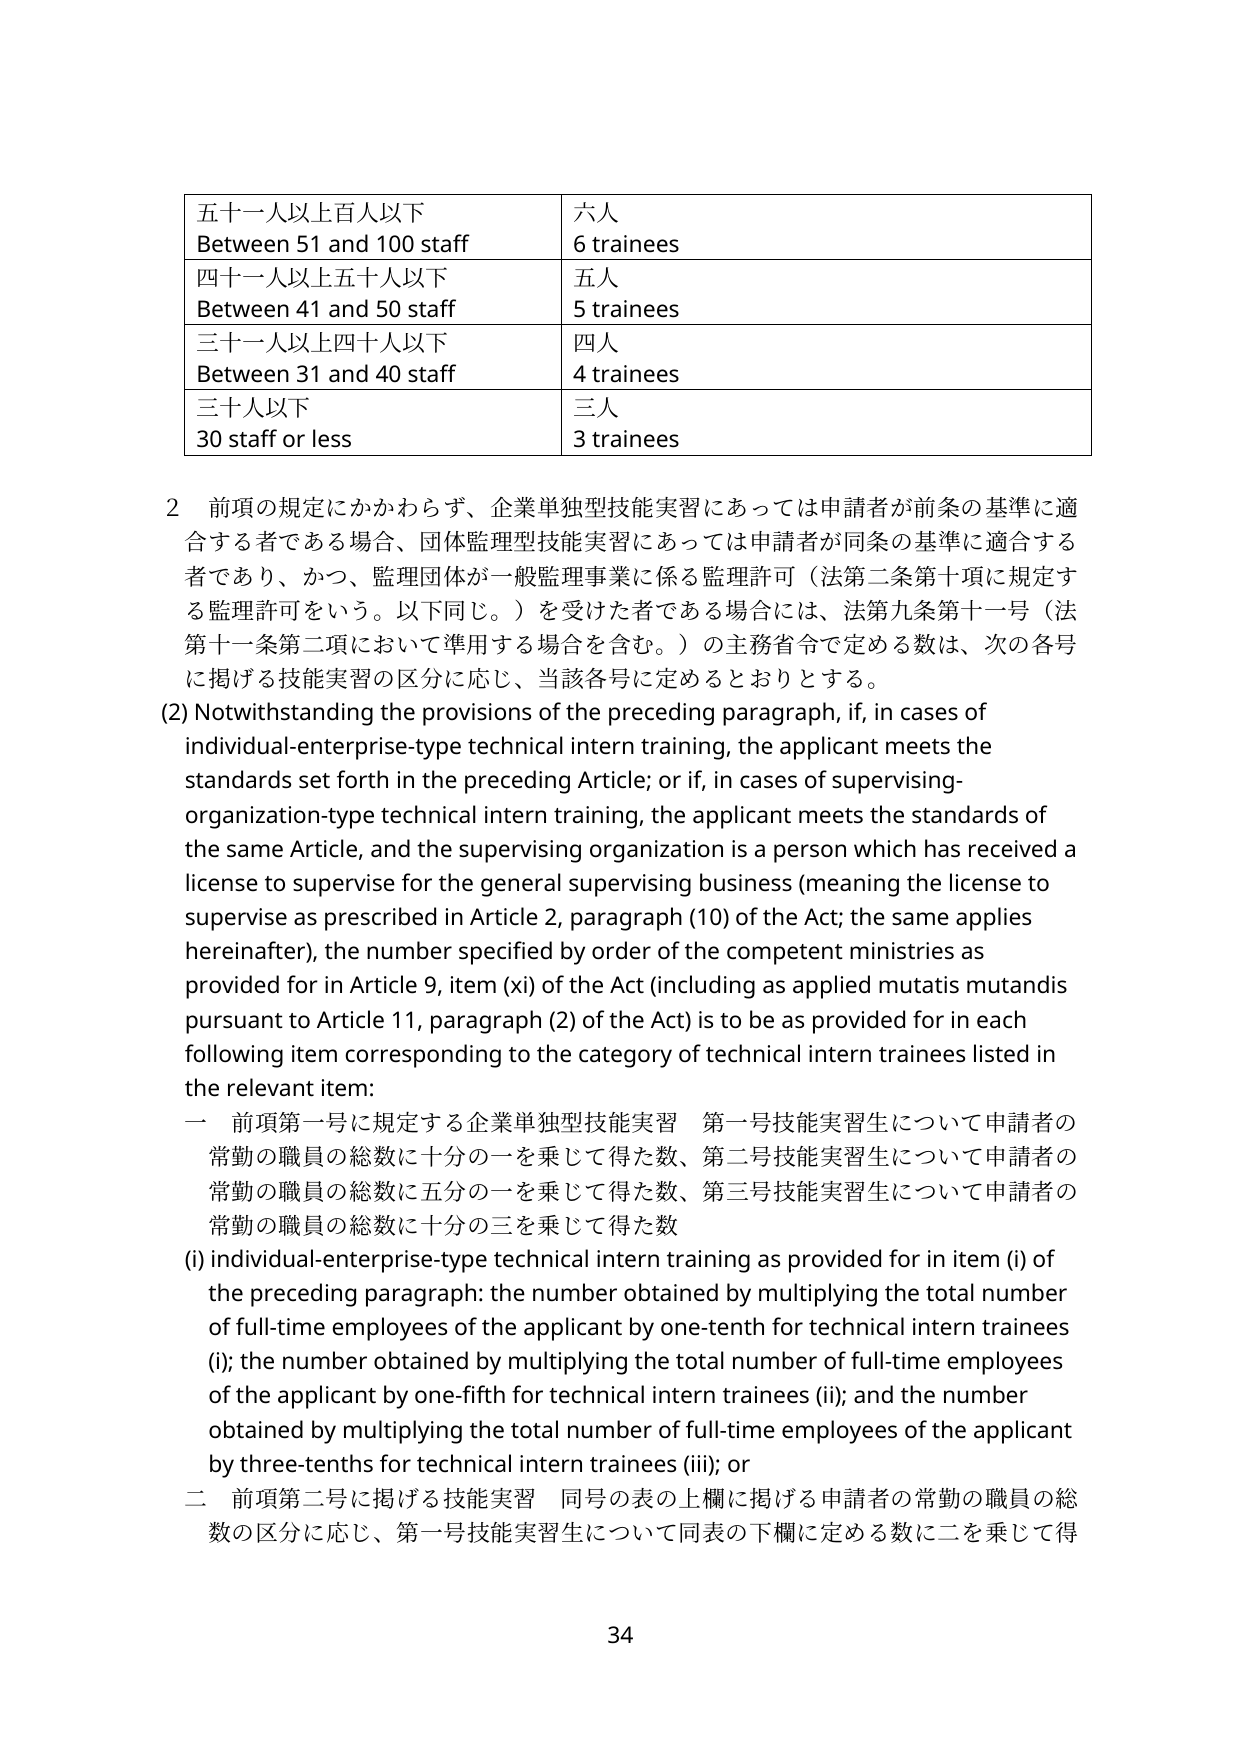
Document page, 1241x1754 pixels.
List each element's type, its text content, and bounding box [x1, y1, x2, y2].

table_cell 五人 5 trainees [562, 260, 1091, 324]
text (i) individual-enterprise-type technical intern training as provided for in item (i) of the preceding paragraph: the number obtained by multiplying the total number of full-time employees of the applicant by one-tenth for technical intern trainees (i); the number obtained by multiplying the total number of full-time employees of the applicant by one-fifth for technical intern trainees (ii); and the number obtained by multiplying the total number of full-time employees of the applicant by three-tenths for technical intern trainees (iii); or [184, 1241, 1079, 1481]
table_cell 四人 4 trainees [562, 325, 1091, 389]
table_cell 三十一人以上四十人以下 Between 31 and 40 staff [185, 325, 561, 389]
text 一 前項第一号に規定する企業単独型技能実習 第一号技能実習生について申請者の常勤の職員の総数に十分の一を乗じて得た数、第二号技能実習生について申請者の常勤の職員の総数に五分の一を乗じて得た数、第三号技能実習生について申請者の常勤の職員の総数に十分の三を乗じて得た数 [184, 1105, 1079, 1241]
table_cell 五十一人以上百人以下 Between 51 and 100 staff [185, 195, 561, 259]
table_cell 三十人以下 30 staff or less [185, 390, 561, 454]
table_cell 六人 6 trainees [562, 195, 1091, 259]
text (2) Notwithstanding the provisions of the preceding paragraph, if, in cases of individual-enterprise-type technical intern training, the applicant meets the standards set forth in the preceding Article; or if, in cases of supervising-organization-type technical intern training, the applicant meets the standards of the same Article, and the supervising organization is a person which has received a license to supervise for the general supervising business (meaning the license to supervise as prescribed in Article 2, paragraph (10) of the Act; the same applies hereinafter), the number specified by order of the competent ministries as provided for in Article 9, item (xi) of the Act (including as applied mutatis mutandis pursuant to Article 11, paragraph (2) of the Act) is to be as provided for in each following item corresponding to the category of technical intern trainees listed in the relevant item: [161, 695, 1079, 1105]
table_cell 三人 3 trainees [562, 390, 1091, 454]
table_cell 四十一人以上五十人以下 Between 41 and 50 staff [185, 260, 561, 324]
text ２ 前項の規定にかかわらず、企業単独型技能実習にあっては申請者が前条の基準に適合する者である場合、団体監理型技能実習にあっては申請者が同条の基準に適合する者であり、かつ、監理団体が一般監理事業に係る監理許可（法第二条第十項に規定する監理許可をいう。以下同じ。）を受けた者である場合には、法第九条第十一号（法第十一条第二項において準用する場合を含む。）の主務省令で定める数は、次の各号に掲げる技能実習の区分に応じ、当該各号に定めるとおりとする。 [161, 490, 1079, 695]
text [184, 1481, 1079, 1549]
